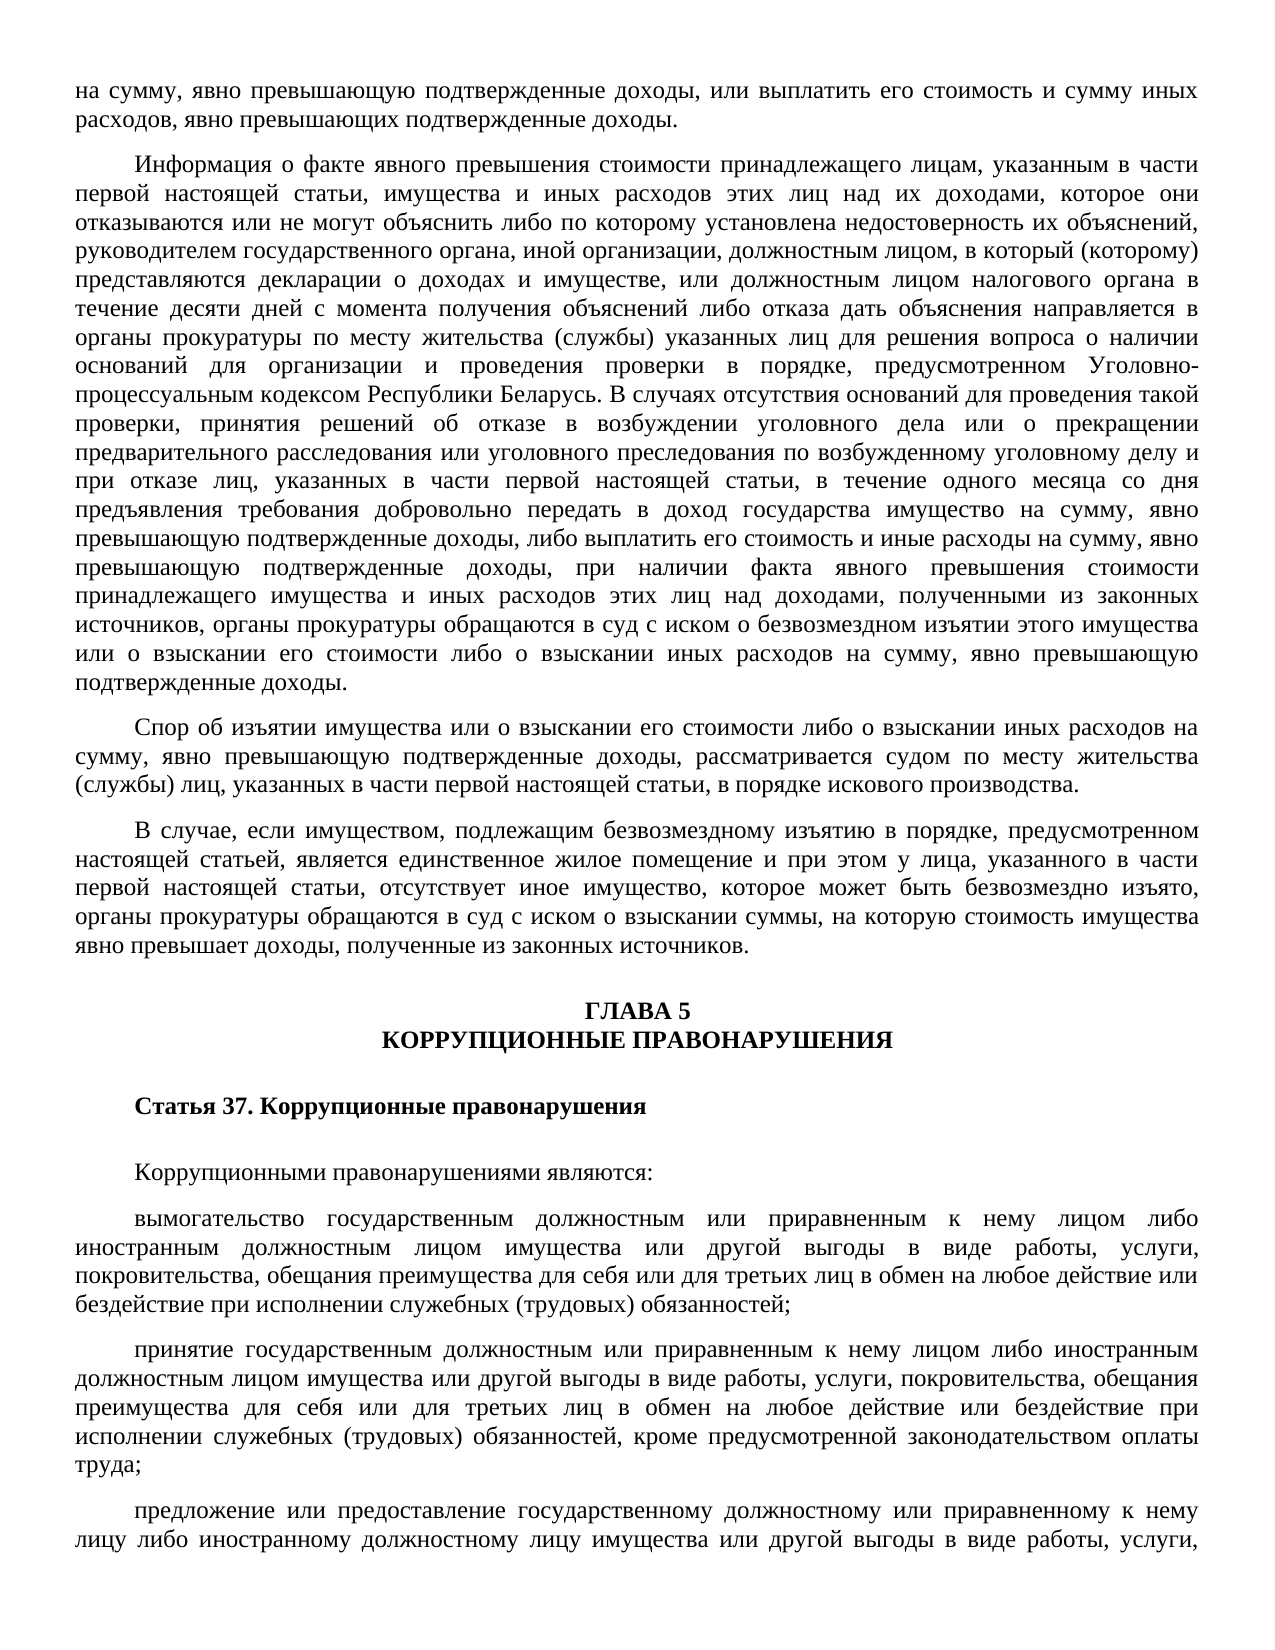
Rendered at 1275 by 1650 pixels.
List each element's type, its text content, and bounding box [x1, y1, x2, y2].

text В случае, если имуществом, подлежащим безвозмездному изъятию в порядке, предусмотренном настоящей статьей, является единственное жилое помещение и при этом у лица, указанного в части первой настоящей статьи, отсутствует иное имущество, которое может быть безвозмездно изъято, органы прокуратуры обращаются в суд с иском о взыскании суммы, на которую стоимость имущества явно превышает доходы, полученные из законных источников. [75, 815, 1200, 959]
text Спор об изъятии имущества или о взыскании его стоимости либо о взыскании иных расходов на сумму, явно превышающую подтвержденные доходы, рассматривается судом по месту жительства (службы) лиц, указанных в части первой настоящей статьи, в порядке искового производства. [75, 712, 1200, 798]
text принятие государственным должностным или приравненным к нему лицом либо иностранным должностным лицом имущества или другой выгоды в виде работы, услуги, покровительства, обещания преимущества для себя или для третьих лиц в обмен на любое действие или бездействие при исполнении служебных (трудовых) обязанностей, кроме предусмотренной законодательством оплаты труда; [75, 1334, 1200, 1478]
text ГЛАВА 5 КОРРУПЦИОННЫЕ ПРАВОНАРУШЕНИЯ [75, 996, 1200, 1054]
text Информация о факте явного превышения стоимости принадлежащего лицам, указанным в части первой настоящей статьи, имущества и иных расходов этих лиц над их доходами, которое они отказываются или не могут объяснить либо по которому установлена недостоверность их объяснений, руководителем государственного органа, иной организации, должностным лицом, в который (которому) представляются декларации о доходах и имуществе, или должностным лицом налогового органа в течение десяти дней с момента получения объяснений либо отказа дать объяснения направляется в органы прокуратуры по месту жительства (службы) указанных лиц для решения вопроса о наличии оснований для организации и проведения проверки в порядке, предусмотренном Уголовно-процессуальным кодексом Республики Беларусь. В случаях отсутствия оснований для проведения такой проверки, принятия решений об отказе в возбуждении уголовного дела или о прекращении предварительного расследования или уголовного преследования по возбужденному уголовному делу и при отказе лиц, указанных в части первой настоящей статьи, в течение одного месяца со дня предъявления требования добровольно передать в доход государства имущество на сумму, явно превышающую подтвержденные доходы, либо выплатить его стоимость и иные расходы на сумму, явно превышающую подтвержденные доходы, при наличии факта явного превышения стоимости принадлежащего имущества и иных расходов этих лиц над доходами, полученными из законных источников, органы прокуратуры обращаются в суд с иском о безвозмездном изъятии этого имущества или о взыскании его стоимости либо о взыскании иных расходов на сумму, явно превышающую подтвержденные доходы. [75, 149, 1200, 695]
text вымогательство государственным должностным или приравненным к нему лицом либо иностранным должностным лицом имущества или другой выгоды в виде работы, услуги, покровительства, обещания преимущества для себя или для третьих лиц в обмен на любое действие или бездействие при исполнении служебных (трудовых) обязанностей; [75, 1203, 1200, 1318]
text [75, 1495, 1200, 1552]
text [75, 75, 1200, 132]
text Коррупционными правонарушениями являются: [75, 1157, 1200, 1186]
text Статья 37. Коррупционные правонарушения [134, 1091, 1200, 1120]
